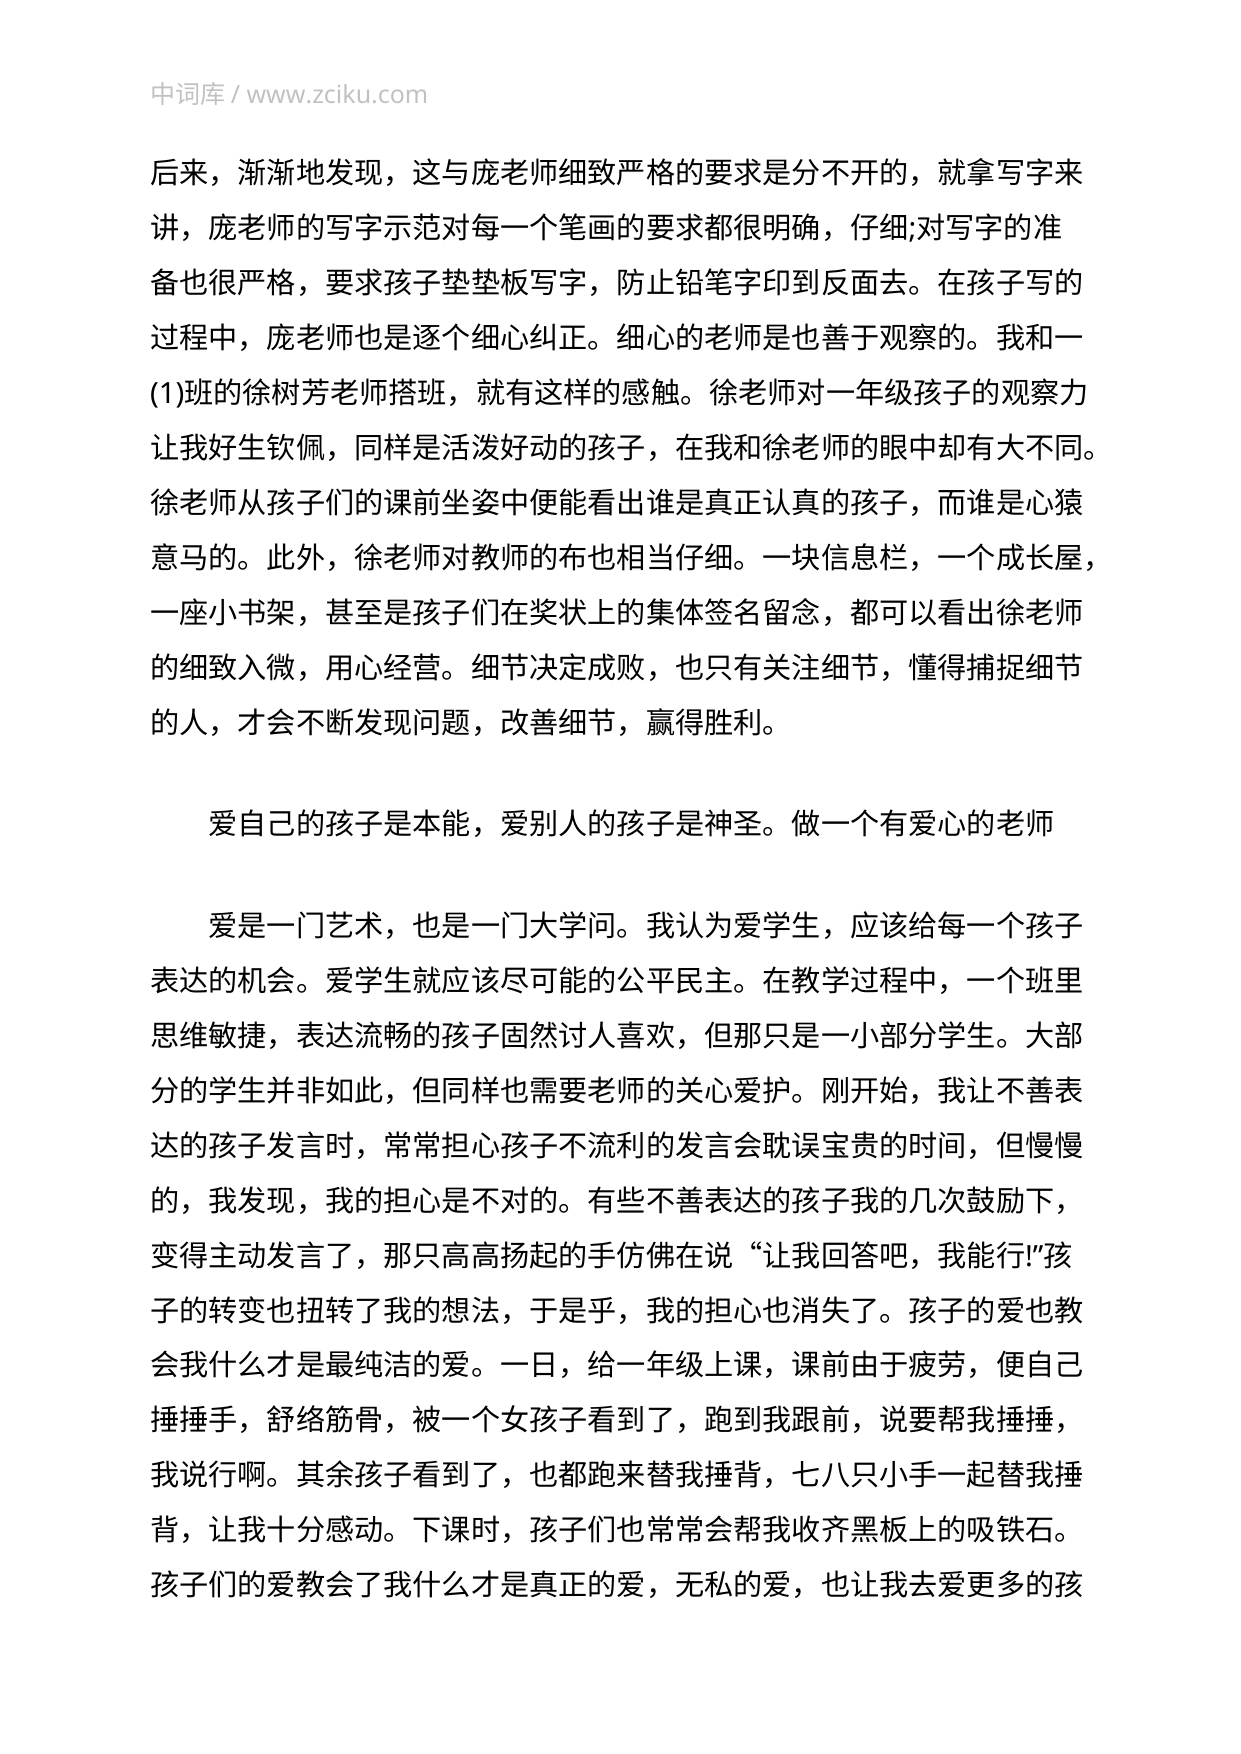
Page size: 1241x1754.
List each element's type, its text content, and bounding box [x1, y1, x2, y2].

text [150, 903, 1090, 1604]
text 爱自己的孩子是本能，爱别人的孩子是神圣。做一个有爱心的老师 [150, 801, 1090, 843]
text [150, 150, 1090, 741]
